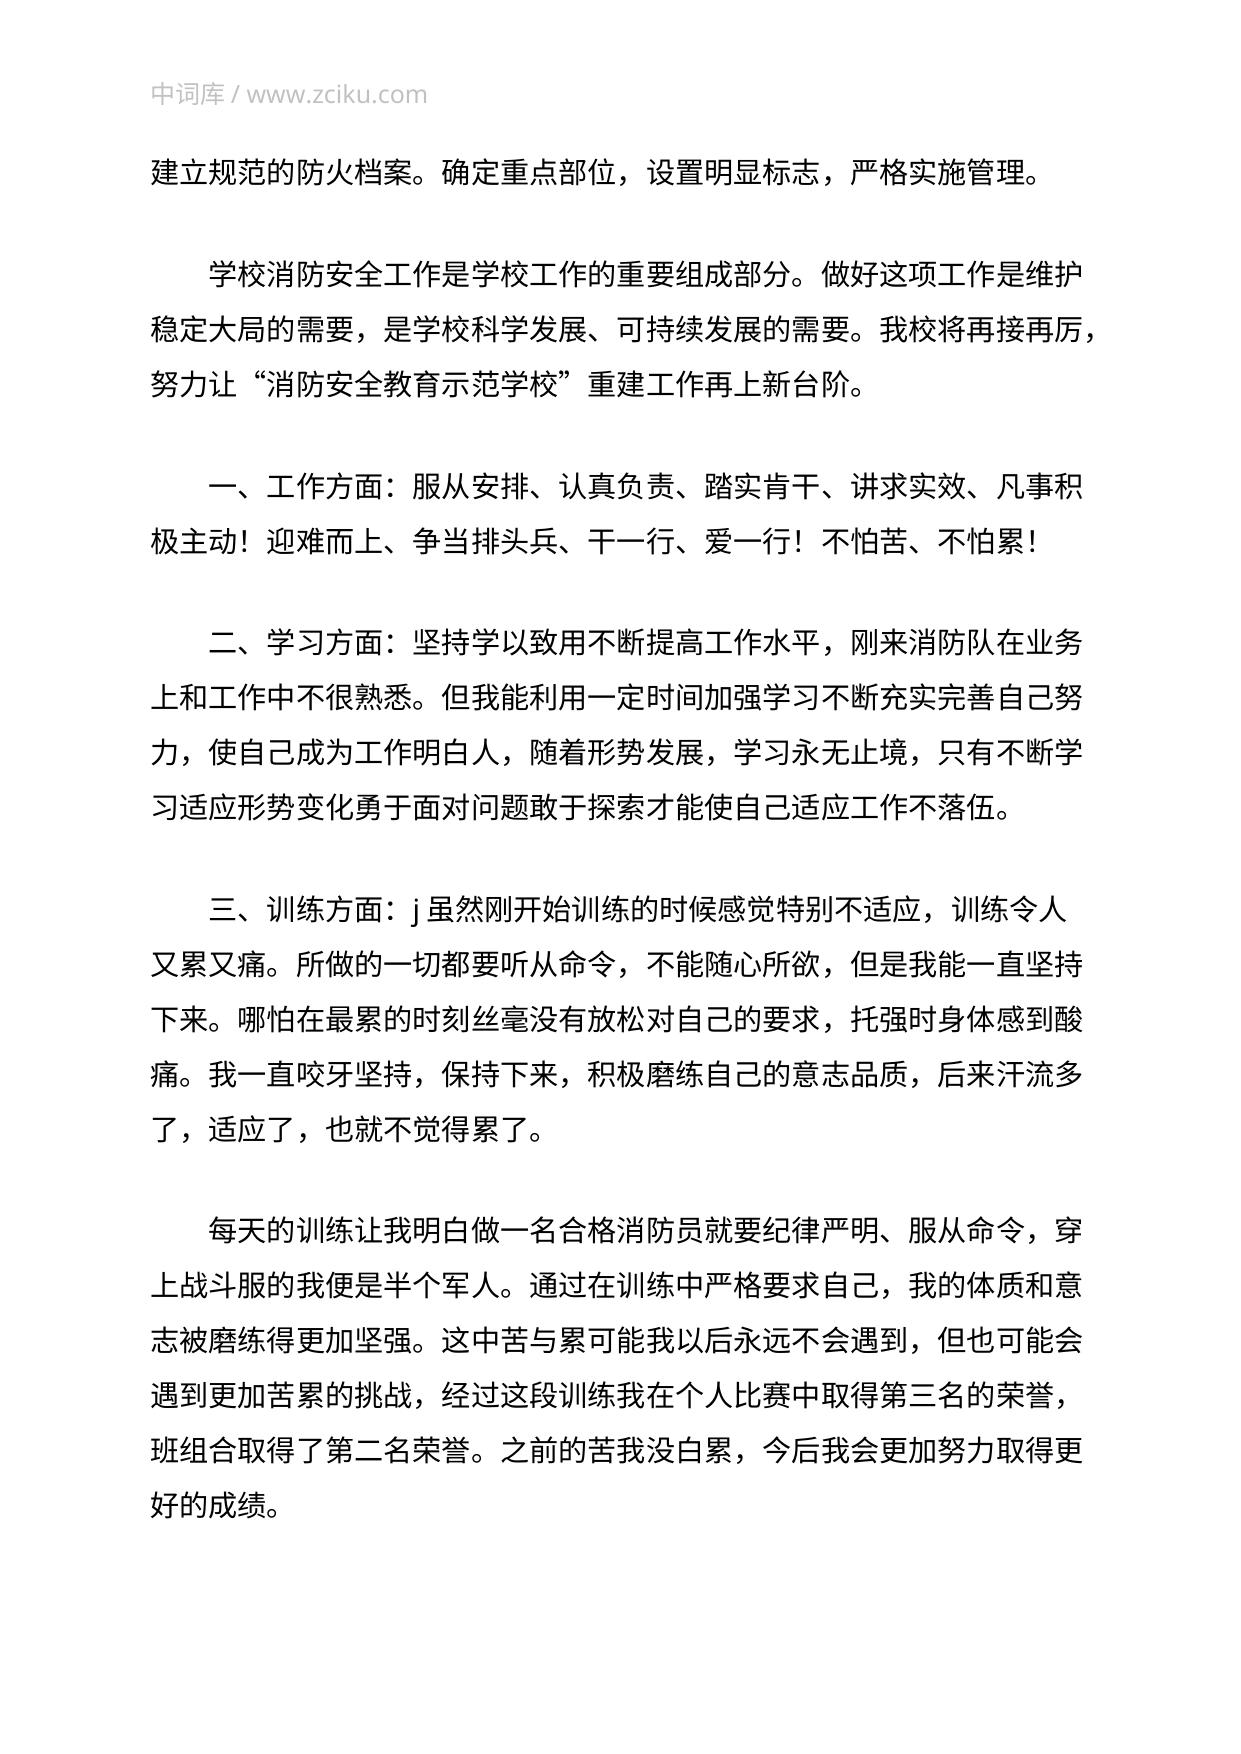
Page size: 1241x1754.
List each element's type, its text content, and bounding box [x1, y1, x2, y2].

text 每天的训练让我明白做一名合格消防员就要纪律严明、服从命令，穿上战斗服的我便是半个军人。通过在训练中严格要求自己，我的体质和意志被磨练得更加坚强。这中苦与累可能我以后永远不会遇到，但也可能会遇到更加苦累的挑战，经过这段训练我在个人比赛中取得第三名的荣誉，班组合取得了第二名荣誉。之前的苦我没白累，今后我会更加努力取得更好的成绩。 [150, 1208, 1090, 1525]
text 一、工作方面：服从安排、认真负责、踏实肯干、讲求实效、凡事积极主动！迎难而上、争当排头兵、干一行、爱一行！不怕苦、不怕累！ [150, 463, 1090, 561]
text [150, 150, 1090, 192]
text 学校消防安全工作是学校工作的重要组成部分。做好这项工作是维护稳定大局的需要，是学校科学发展、可持续发展的需要。我校将再接再厉，努力让“消防安全教育示范学校”重建工作再上新台阶。 [150, 252, 1090, 404]
text 二、学习方面：坚持学以致用不断提高工作水平，刚来消防队在业务上和工作中不很熟悉。但我能利用一定时间加强学习不断充实完善自己努力，使自己成为工作明白人，随着形势发展，学习永无止境，只有不断学习适应形势变化勇于面对问题敢于探索才能使自己适应工作不落伍。 [150, 620, 1090, 827]
text 三、训练方面：j虽然刚开始训练的时候感觉特别不适应，训练令人又累又痛。所做的一切都要听从命令，不能随心所欲，但是我能一直坚持下来。哪怕在最累的时刻丝毫没有放松对自己的要求，托强时身体感到酸痛。我一直咬牙坚持，保持下来，积极磨练自己的意志品质，后来汗流多了，适应了，也就不觉得累了。 [150, 886, 1090, 1148]
